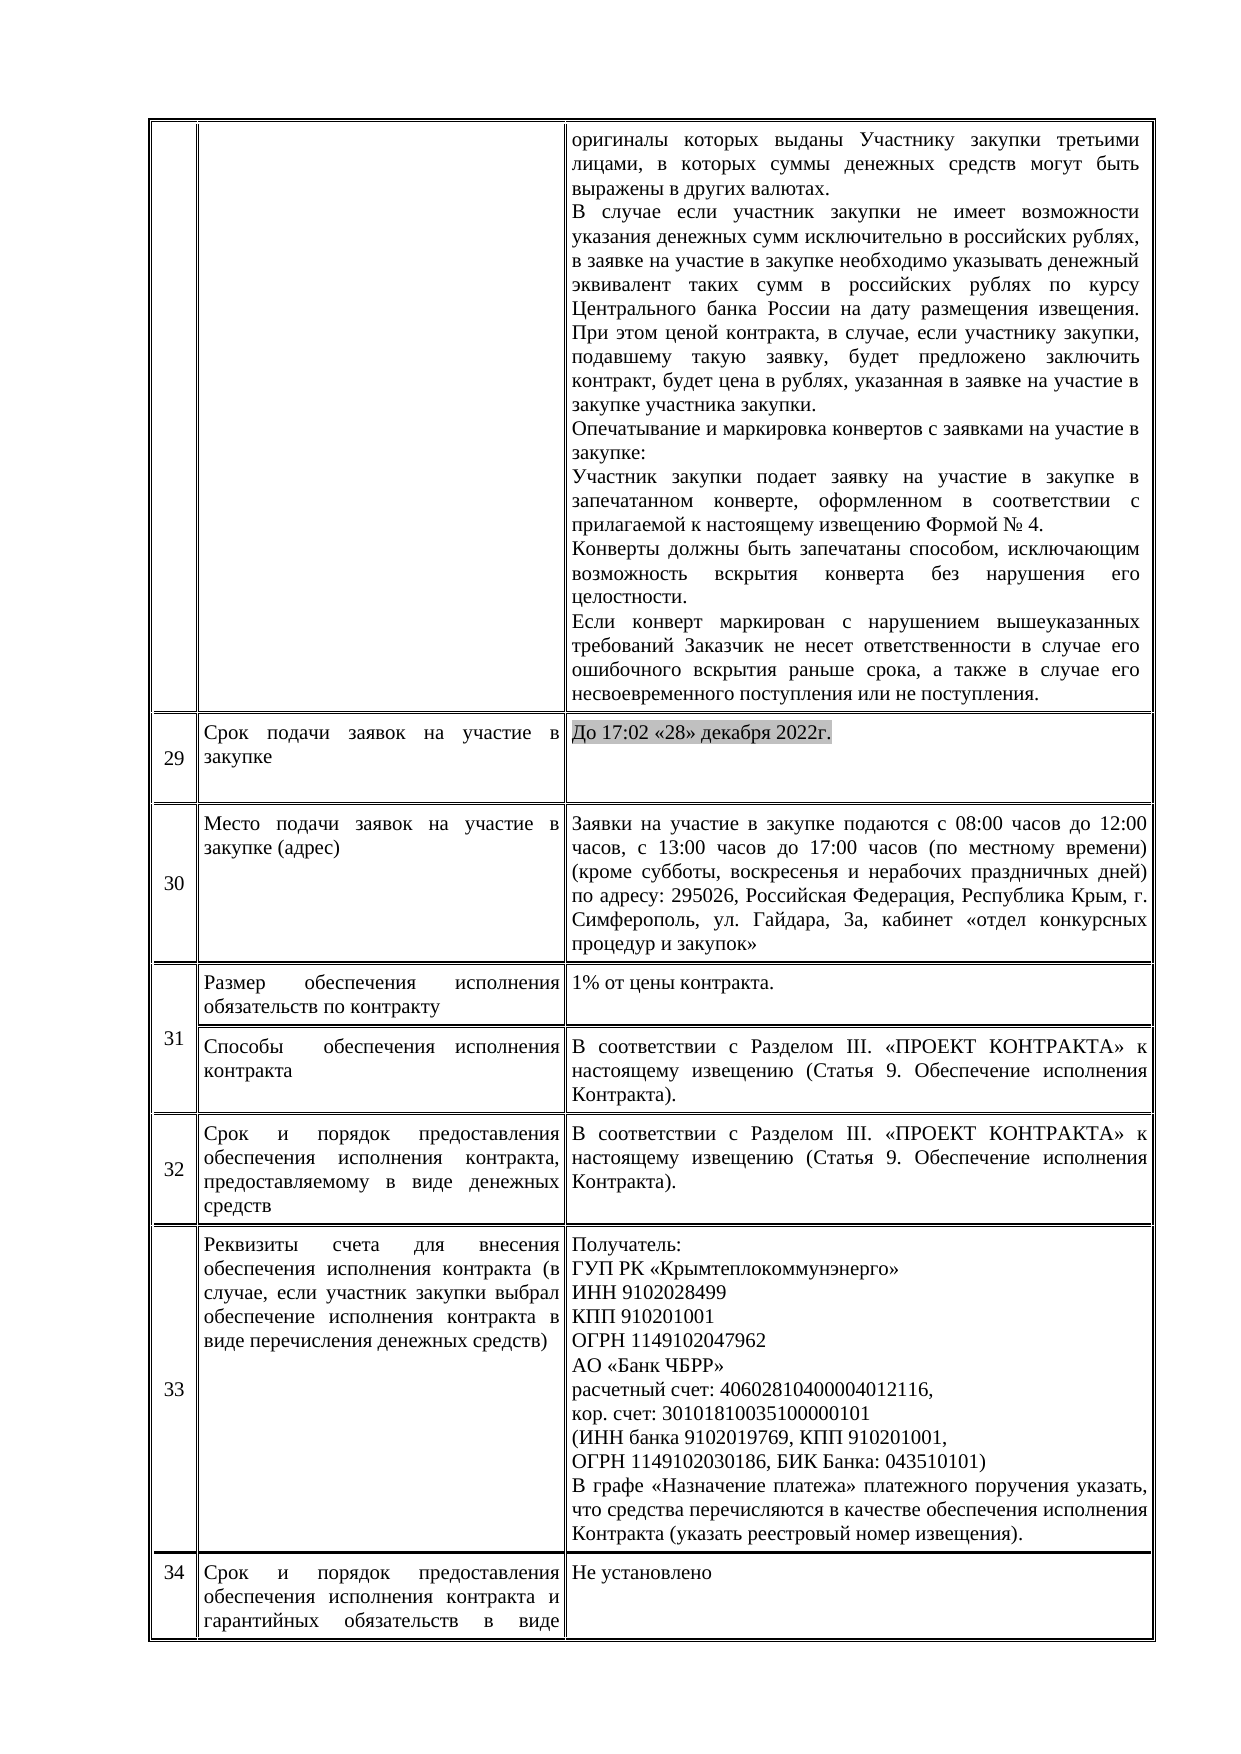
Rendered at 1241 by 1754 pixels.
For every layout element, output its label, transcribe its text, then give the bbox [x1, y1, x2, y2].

table_cell Способы обеспечения исполнения контракта [199, 1028, 564, 1112]
table_cell Размер обеспечения исполнения обязательств по контракту [199, 965, 564, 1024]
table_cell 34 [152, 1551, 198, 1638]
table_cell 31 [152, 961, 196, 1112]
table_cell 33 [152, 1223, 196, 1551]
table_cell 32 [150, 1112, 198, 1223]
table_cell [198, 1554, 566, 1638]
table_cell В соответствии с Разделом III. «ПРОЕКТ КОНТРАКТА» к настоящему извещению (Статья 9. Обеспечение исполнения Контракта). [567, 1024, 1153, 1112]
table_cell Срок подачи заявок на участие в закупке [199, 714, 564, 802]
table_cell До 17:02 «28» декабря 2022г. [566, 711, 1154, 802]
table_cell Заявки на участие в закупке подаются с 08:00 часов до 12:00 часов, с 13:00 часов до 17:00 часов (по местному времени) (кроме субботы, воскресенья и нерабочих праздничных дней) по адресу: 295026, Российская Федерация, Республика Крым, г. Симферополь, ул. Гайдара, 3а, кабинет «отдел конкурсных процедур и закупок» [566, 802, 1154, 961]
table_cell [198, 122, 566, 711]
table_cell Место подачи заявок на участие в закупке (адрес) [199, 805, 564, 961]
table_cell Срок и порядок предоставления обеспечения исполнения контракта, предоставляемому в виде денежных средств [199, 1115, 564, 1223]
table_cell 1% от цены контракта. [567, 961, 1153, 1024]
table_cell Реквизиты счета для внесения обеспечения исполнения контракта (в случае, если участник закупки выбрал обеспечение исполнения контракта в виде перечисления денежных средств) [199, 1227, 564, 1551]
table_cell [566, 122, 1152, 711]
table_cell 30 [150, 802, 198, 961]
table_cell В соответствии с Разделом III. «ПРОЕКТ КОНТРАКТА» к настоящему извещению (Статья 9. Обеспечение исполнения Контракта). [566, 1112, 1154, 1223]
table_cell 28 [152, 122, 198, 711]
table_cell Не установлено [566, 1551, 1152, 1638]
table_cell 29 [150, 711, 198, 802]
